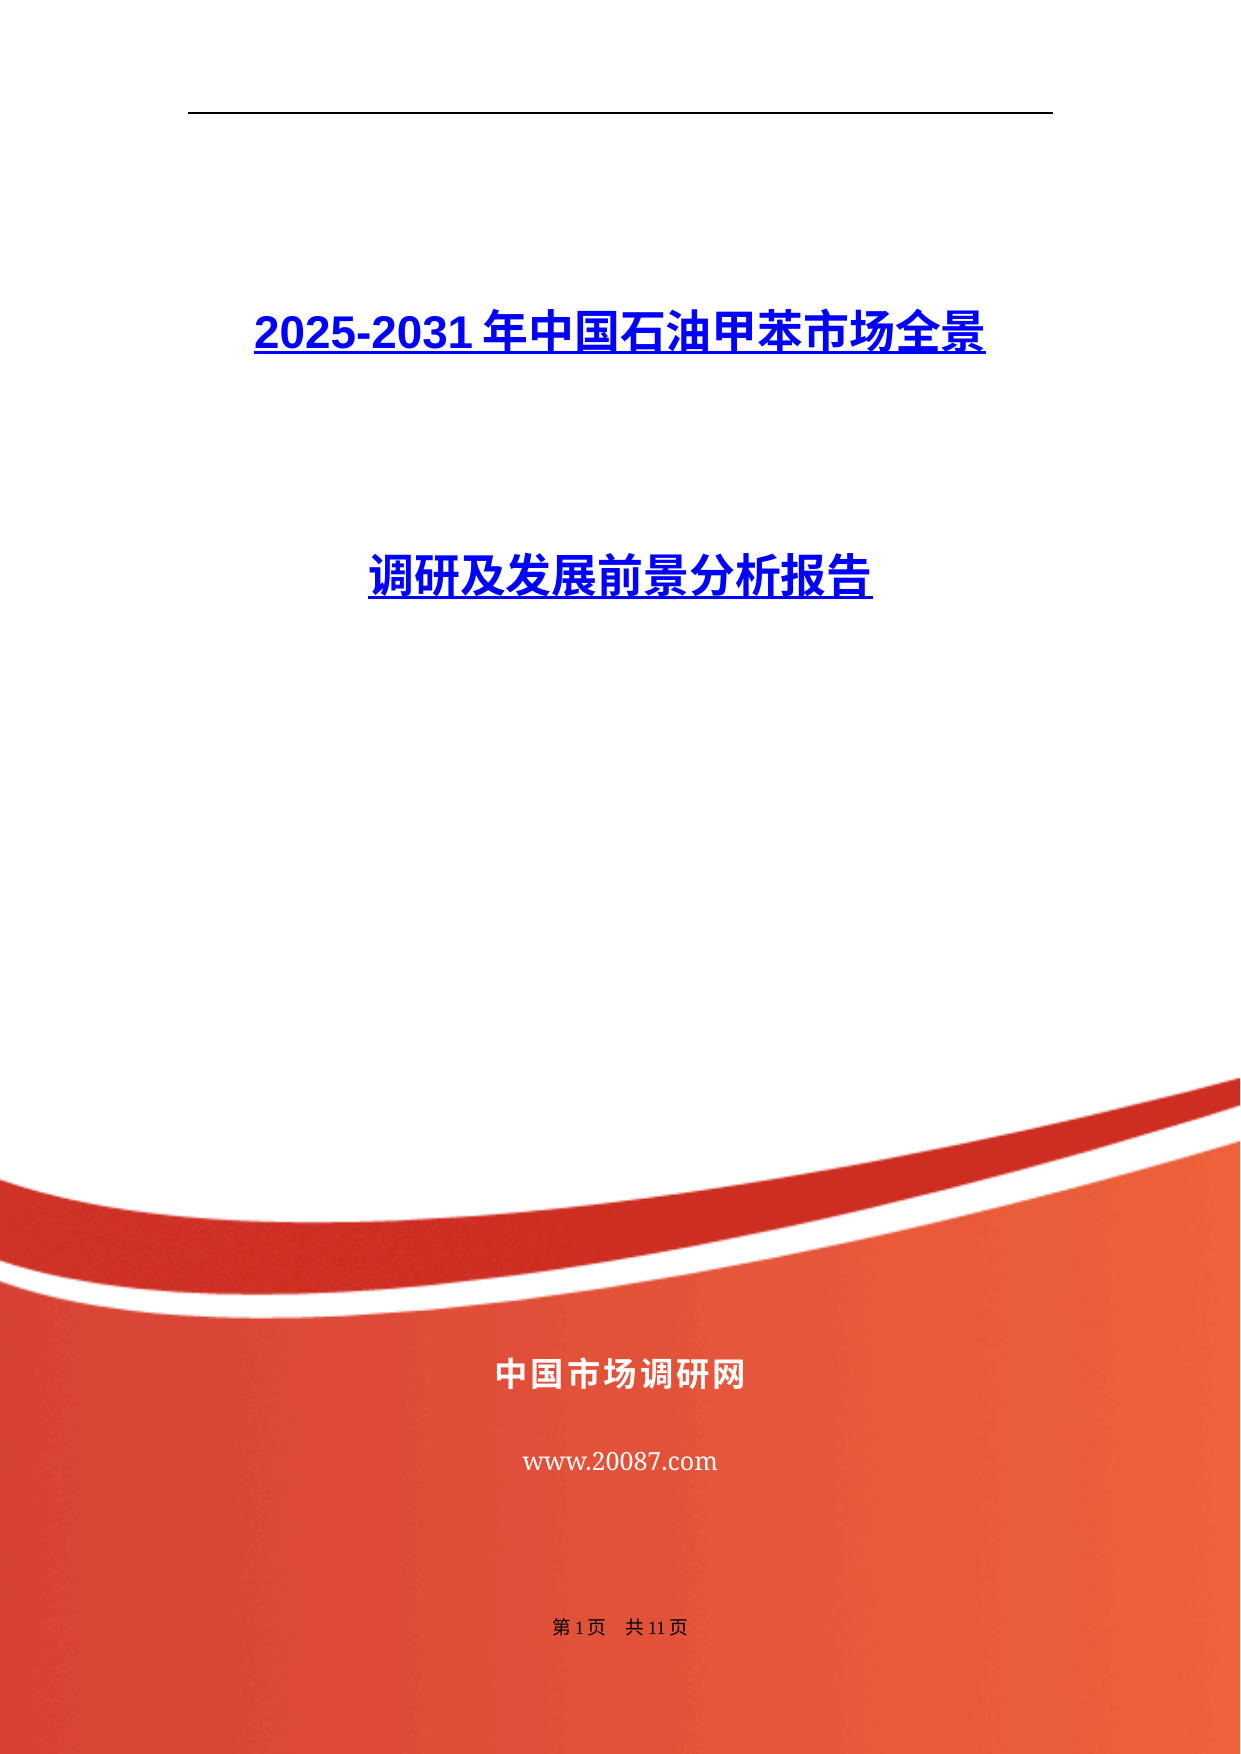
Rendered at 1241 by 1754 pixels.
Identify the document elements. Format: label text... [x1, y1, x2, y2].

picture [0, 1006, 1241, 1754]
table_header 2025-2031年中国石油甲苯市场全景调研及发展前景分析报告 [188, 207, 1053, 773]
subtitle 中国市场调研网 [187, 1339, 1053, 1404]
text www.20087.com [187, 1428, 1053, 1493]
